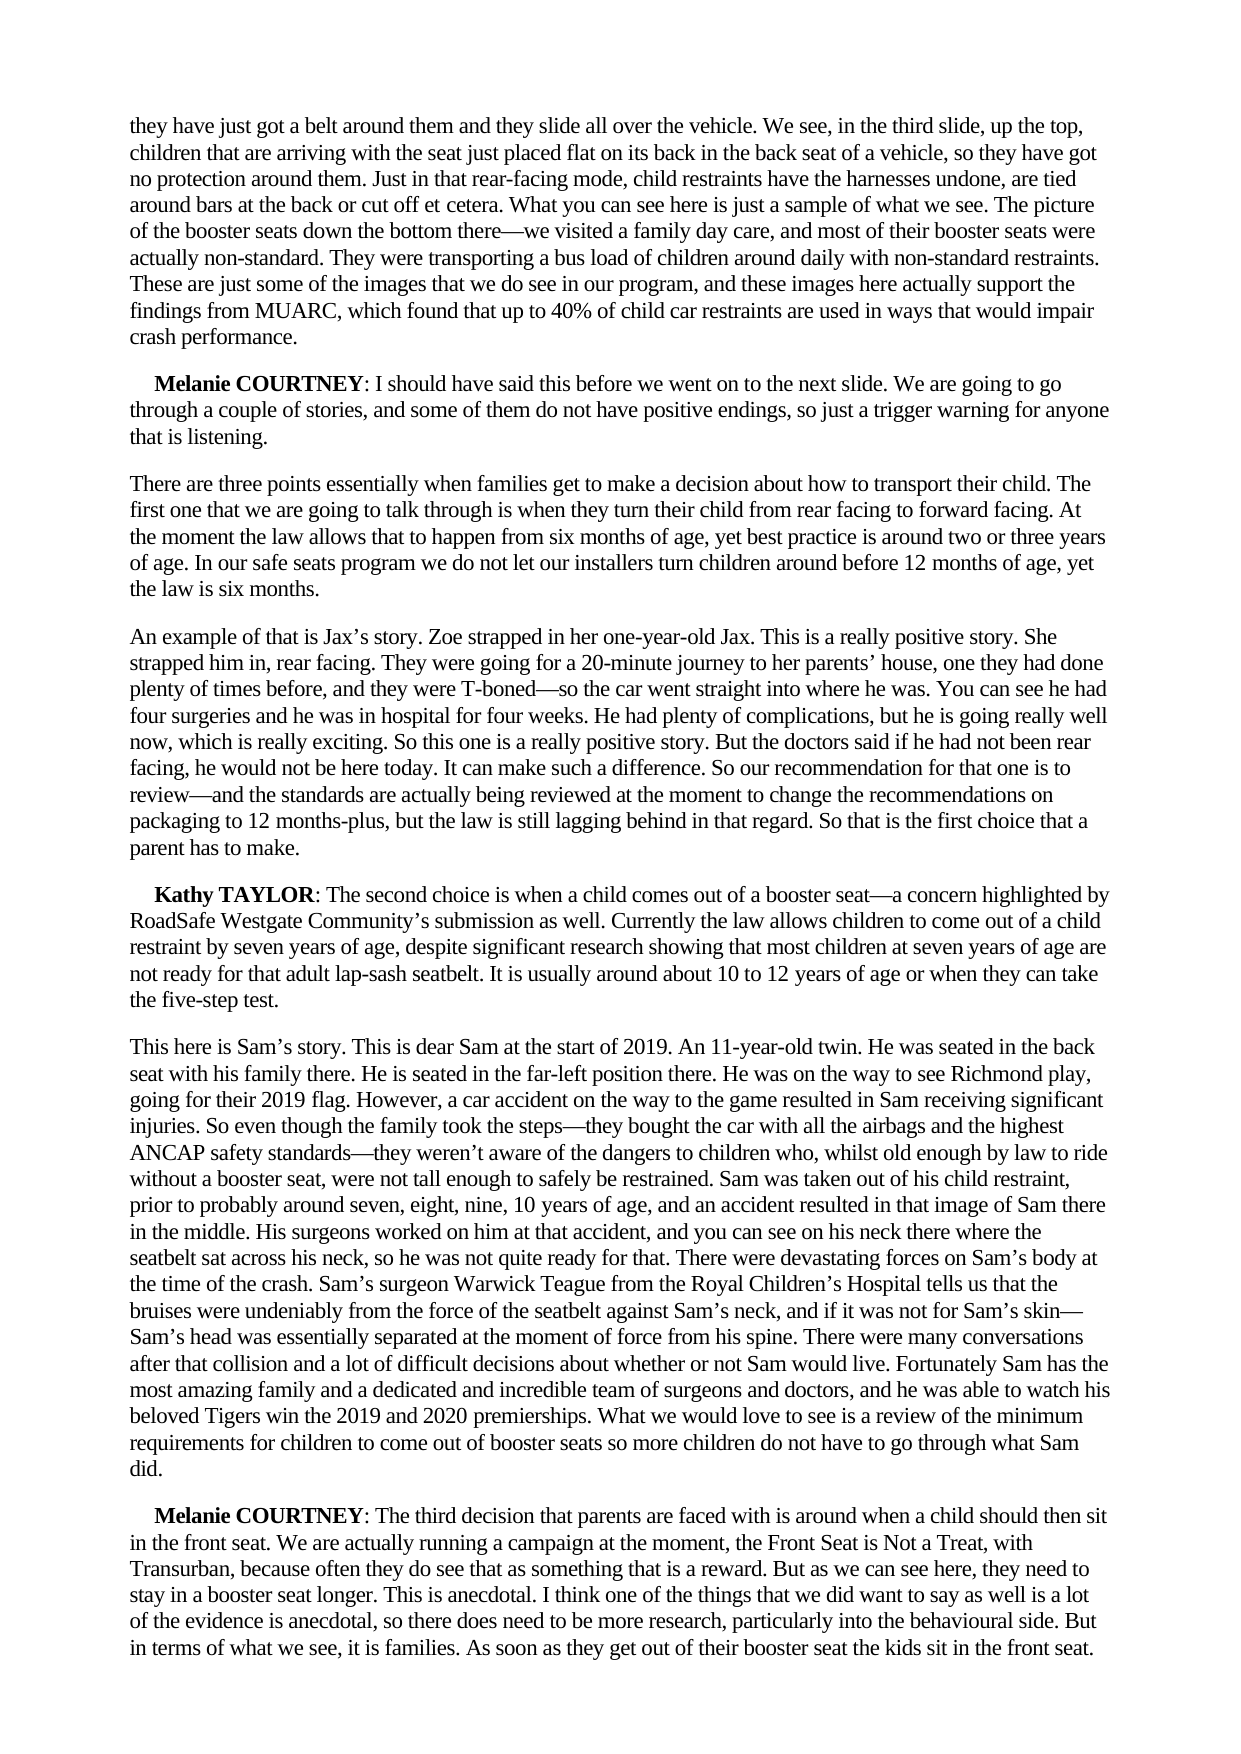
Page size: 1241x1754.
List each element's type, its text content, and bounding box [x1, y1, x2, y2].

text An example of that is Jax’s story. Zoe strapped in her one-year-old Jax. This is a really positive story. She strapped him in, rear facing. They were going for a 20-minute journey to her parents’ house, one they had done plenty of times before, and they were T-boned—so the car went straight into where he was. You can see he had four surgeries and he was in hospital for four weeks. He had plenty of complications, but he is going really well now, which is really exciting. So this one is a really positive story. But the doctors said if he had not been rear facing, he would not be here today. It can make such a difference. So our recommendation for that one is to review—and the standards are actually being reviewed at the moment to change the recommendations on packaging to 12 months-plus, but the law is still lagging behind in that regard. So that is the first choice that a parent has to make. [129, 623, 1111, 860]
text There are three points essentially when families get to make a decision about how to transport their child. The first one that we are going to talk through is when they turn their child from rear facing to forward facing. At the moment the law allows that to happen from six months of age, yet best practice is around two or three years of age. In our safe seats program we do not let our installers turn children around before 12 months of age, yet the law is six months. [129, 470, 1111, 602]
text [129, 112, 1111, 349]
text This here is Sam’s story. This is dear Sam at the start of 2019. An 11-year-old twin. He was seated in the back seat with his family there. He is seated in the far-left position there. He was on the way to see Richmond play, going for their 2019 flag. However, a car accident on the way to the game resulted in Sam receiving significant injuries. So even though the family took the steps—they bought the car with all the airbags and the highest ANCAP safety standards—they weren’t aware of the dangers to children who, whilst old enough by law to ride without a booster seat, were not tall enough to safely be restrained. Sam was taken out of his child restraint, prior to probably around seven, eight, nine, 10 years of age, and an accident resulted in that image of Sam there in the middle. His surgeons worked on him at that accident, and you can see on his neck there where the seatbelt sat across his neck, so he was not quite ready for that. There were devastating forces on Sam’s body at the time of the crash. Sam’s surgeon Warwick Teague from the Royal Children’s Hospital tells us that the bruises were undeniably from the force of the seatbelt against Sam’s neck, and if it was not for Sam’s skin—Sam’s head was essentially separated at the moment of force from his spine. There were many conversations after that collision and a lot of difficult decisions about whether or not Sam would live. Fortunately Sam has the most amazing family and a dedicated and incredible team of surgeons and doctors, and he was able to watch his beloved Tigers win the 2019 and 2020 premierships. What we would love to see is a review of the minimum requirements for children to come out of booster seats so more children do not have to go through what Sam did. [129, 1033, 1111, 1481]
text Kathy TAYLOR: The second choice is when a child comes out of a booster seat—a concern highlighted by RoadSafe Westgate Community’s submission as well. Currently the law allows children to come out of a child restraint by seven years of age, despite significant research showing that most children at seven years of age are not ready for that adult lap-sash seatbelt. It is usually around about 10 to 12 years of age or when they can take the five-step test. [129, 881, 1111, 1012]
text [129, 1502, 1111, 1660]
text Melanie COURTNEY: I should have said this before we went on to the next slide. We are going to go through a couple of stories, and some of them do not have positive endings, so just a trigger warning for anyone that is listening. [129, 370, 1111, 449]
